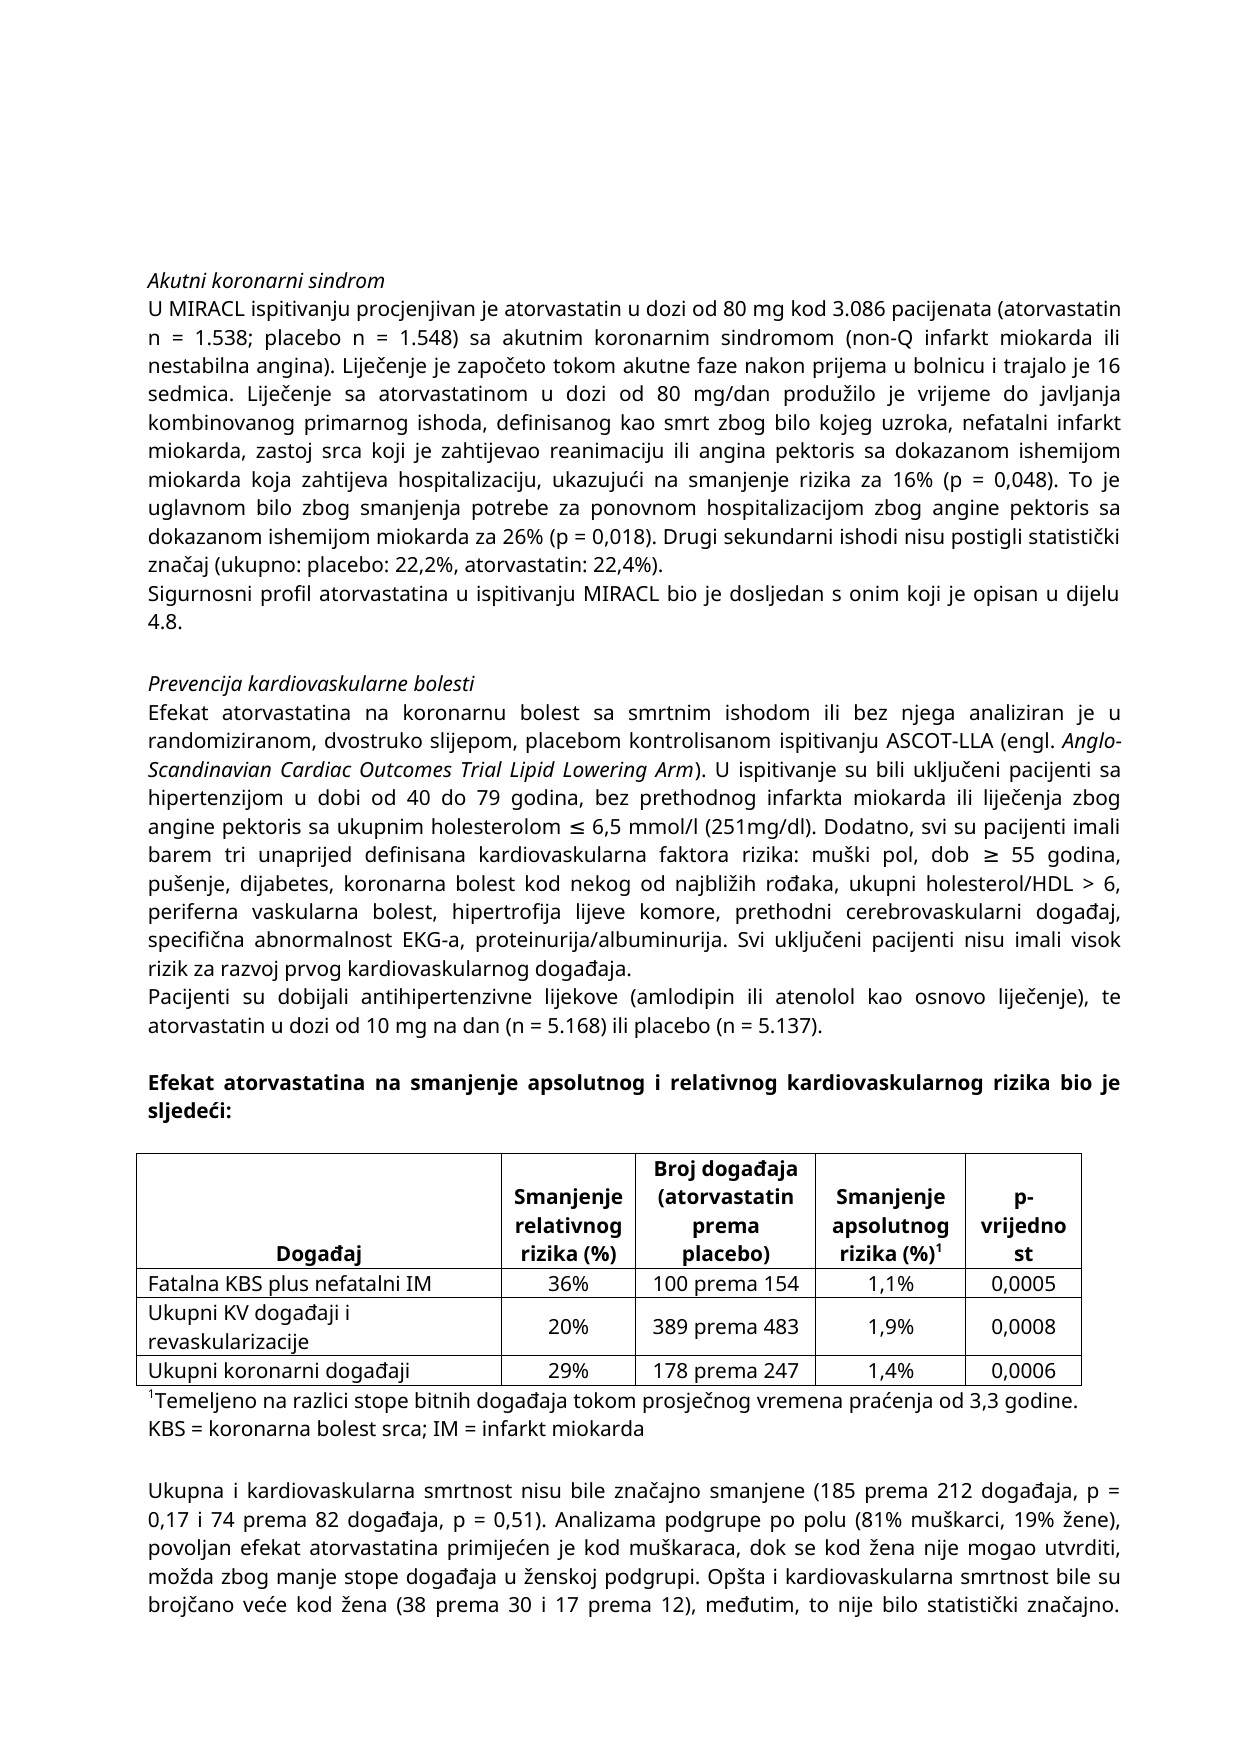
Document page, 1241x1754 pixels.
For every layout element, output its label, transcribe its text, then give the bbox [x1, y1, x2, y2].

text Efekat atorvastatina na koronarnu bolest sa smrtnim ishodom ili bez njega analiziran je u randomiziranom, dvostruko slijepom, placebom kontrolisanom ispitivanju ASCOT-LLA (engl. Anglo-Scandinavian Cardiac Outcomes Trial Lipid Lowering Arm). U ispitivanje su bili uključeni pacijenti sa hipertenzijom u dobi od 40 do 79 godina, bez prethodnog infarkta miokarda ili liječenja zbog angine pektoris sa ukupnim holesterolom ≤ 6,5 mmol/l (251mg/dl). Dodatno, svi su pacijenti imali barem tri unaprijed definisana kardiovaskularna faktora rizika: muški pol, dob ≥ 55 godina, pušenje, dijabetes, koronarna bolest kod nekog od najbližih rođaka, ukupni holesterol/HDL > 6, periferna vaskularna bolest, hipertrofija lijeve komore, prethodni cerebrovaskularni događaj, specifična abnormalnost EKG-a, proteinurija/albuminurija. Svi uključeni pacijenti nisu imali visok rizik za razvoj prvog kardiovaskularnog događaja. [148, 698, 1122, 982]
table_header Smanjenje relativnog rizika (%) [502, 1154, 635, 1268]
table_cell 1,4% [816, 1356, 965, 1385]
table_cell Ukupni KV događaji i revaskularizacije [137, 1298, 501, 1355]
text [148, 1477, 1122, 1619]
table_cell Fatalna KBS plus nefatalni IM [137, 1269, 501, 1297]
table_cell 178 prema 247 [636, 1356, 815, 1385]
table_cell 100 prema 154 [636, 1269, 815, 1297]
text Sigurnosni profil atorvastatina u ispitivanju MIRACL bio je dosljedan s onim koji je opisan u dijelu 4.8. [148, 579, 1122, 636]
table_cell Ukupni koronarni događaji [137, 1356, 501, 1385]
table_cell 0,0005 [966, 1269, 1081, 1297]
table_cell 0,0006 [966, 1356, 1081, 1385]
table_header Događaj [137, 1154, 501, 1268]
table_cell 0,0008 [966, 1298, 1081, 1355]
table_cell 1,1% [816, 1269, 965, 1297]
table_cell 20% [502, 1298, 635, 1355]
text Prevencija kardiovaskularne bolesti [148, 669, 1122, 698]
table_header Broj događaja (atorvastatin prema placebo) [636, 1154, 815, 1268]
text 1Temeljeno na razlici stope bitnih događaja tokom prosječnog vremena praćenja od 3,3 godine. [148, 1386, 1122, 1414]
table_cell 29% [502, 1356, 635, 1385]
table_cell 389 prema 483 [636, 1298, 815, 1355]
text Akutni koronarni sindrom [148, 266, 1122, 294]
text KBS = koronarna bolest srca; IM = infarkt miokarda [148, 1414, 1122, 1443]
text U MIRACL ispitivanju procjenjivan je atorvastatin u dozi od 80 mg kod 3.086 pacijenata (atorvastatin n = 1.538; placebo n = 1.548) sa akutnim koronarnim sindromom (non-Q infarkt miokarda ili nestabilna angina). Liječenje je započeto tokom akutne faze nakon prijema u bolnicu i trajalo je 16 sedmica. Liječenje sa atorvastatinom u dozi od 80 mg/dan produžilo je vrijeme do javljanja kombinovanog primarnog ishoda, definisanog kao smrt zbog bilo kojeg uzroka, nefatalni infarkt miokarda, zastoj srca koji je zahtijevao reanimaciju ili angina pektoris sa dokazanom ishemijom miokarda koja zahtijeva hospitalizaciju, ukazujući na smanjenje rizika za 16% (p = 0,048). To je uglavnom bilo zbog smanjenja potrebe za ponovnom hospitalizacijom zbog angine pektoris sa dokazanom ishemijom miokarda za 26% (p = 0,018). Drugi sekundarni ishodi nisu postigli statistički značaj (ukupno: placebo: 22,2%, atorvastatin: 22,4%). [148, 294, 1122, 579]
table_header p-vrijednost [966, 1154, 1081, 1268]
text Pacijenti su dobijali antihipertenzivne lijekove (amlodipin ili atenolol kao osnovo liječenje), te atorvastatin u dozi od 10 mg na dan (n = 5.168) ili placebo (n = 5.137). [148, 982, 1122, 1039]
text Efekat atorvastatina na smanjenje apsolutnog i relativnog kardiovaskularnog rizika bio je sljedeći: [148, 1068, 1122, 1124]
table_cell 1,9% [816, 1298, 965, 1355]
table_header Smanjenje apsolutnog rizika (%)1 [816, 1154, 965, 1268]
table_cell 36% [502, 1269, 635, 1297]
